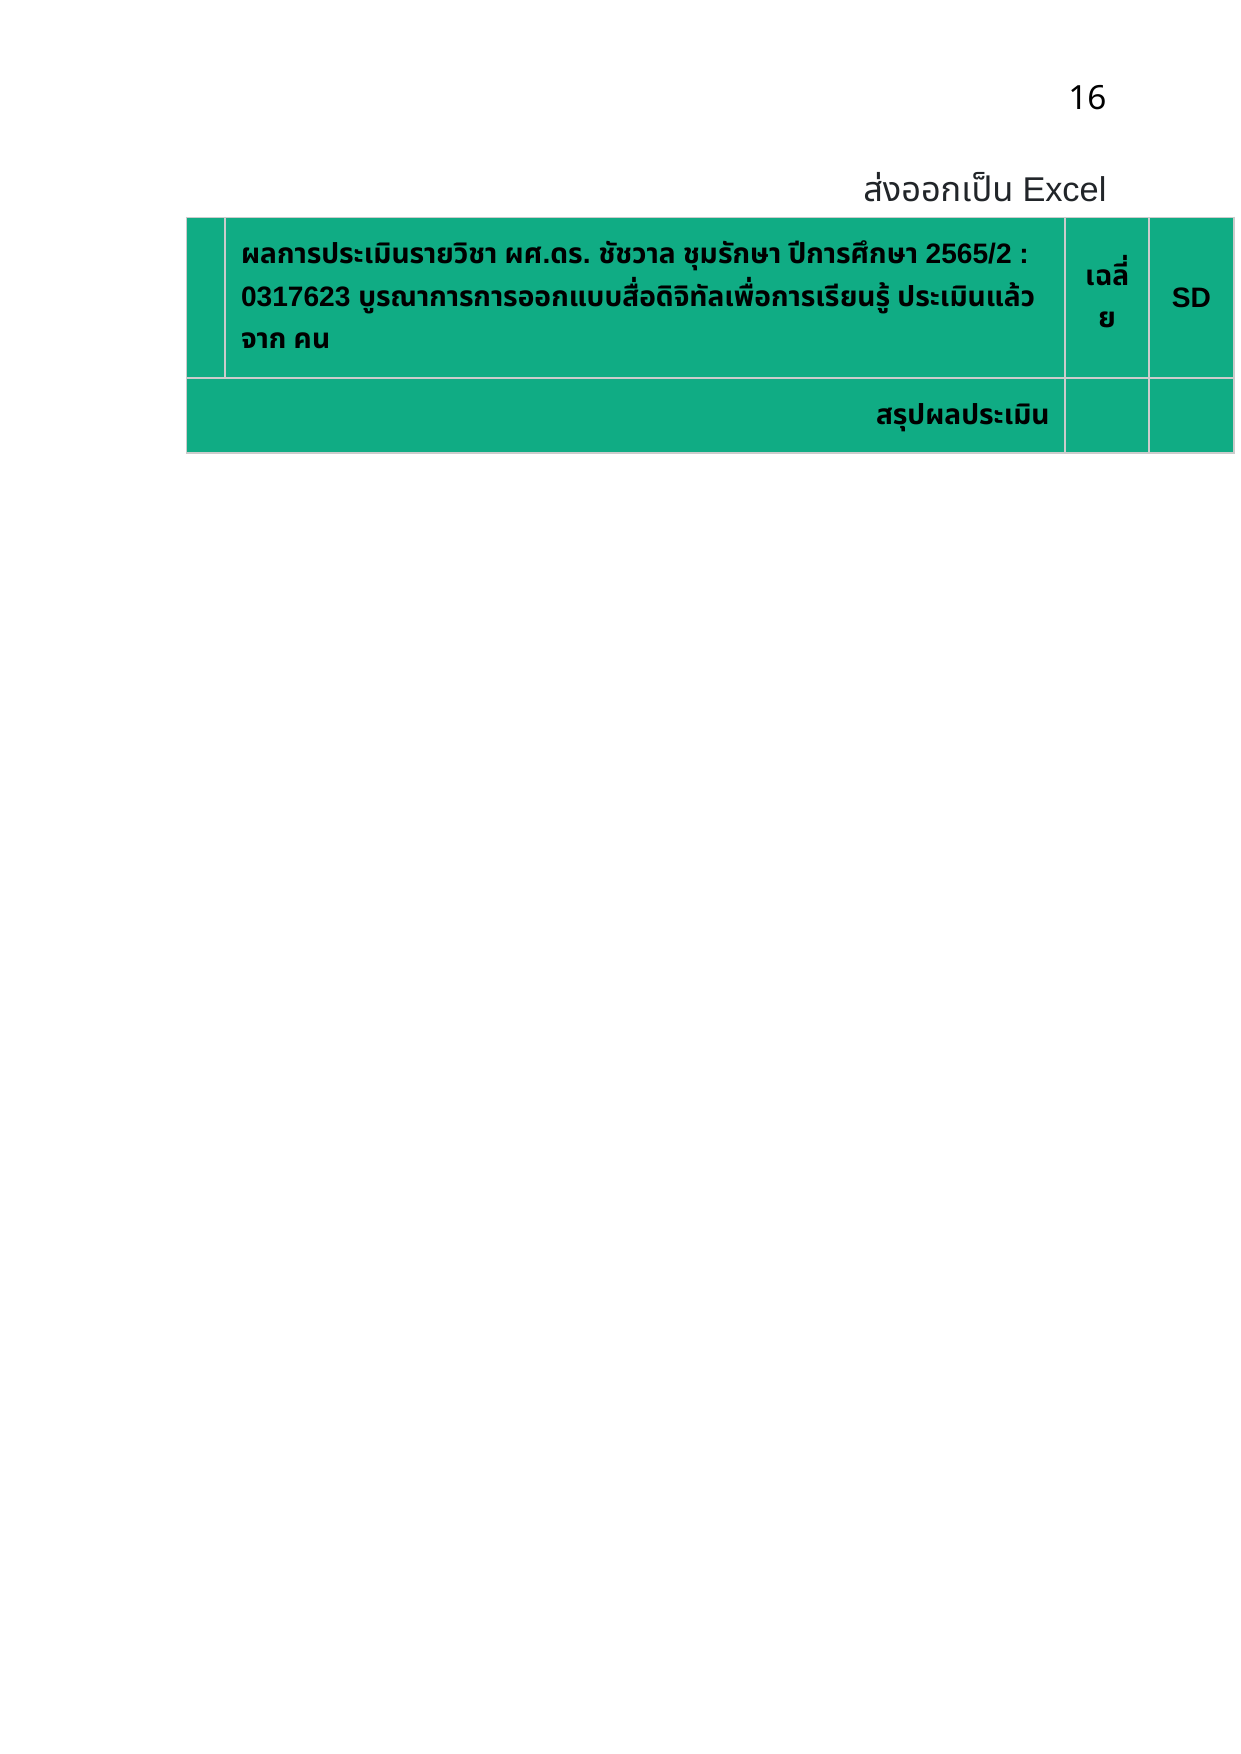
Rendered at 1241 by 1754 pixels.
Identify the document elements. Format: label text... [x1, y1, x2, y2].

table_cell [1150, 379, 1233, 452]
table_cell สรุปผลประเมิน [187, 379, 1064, 452]
table_header [187, 218, 224, 377]
table_header SD [1150, 218, 1233, 377]
table_header เฉลี่ย [1066, 218, 1148, 377]
table_cell [1066, 379, 1148, 452]
text ส่งออกเป็น Excel [187, 165, 1106, 217]
table_header ผลการประเมินรายวิชา ผศ.ดร. ชัชวาล ชุมรักษา ปีการศึกษา 2565/2 : 0317623 บูรณาการการออกแบบสื่อดิจิทัลเพื่อการเรียนรู้ ประเมินแล้ว จาก คน [226, 218, 1064, 377]
